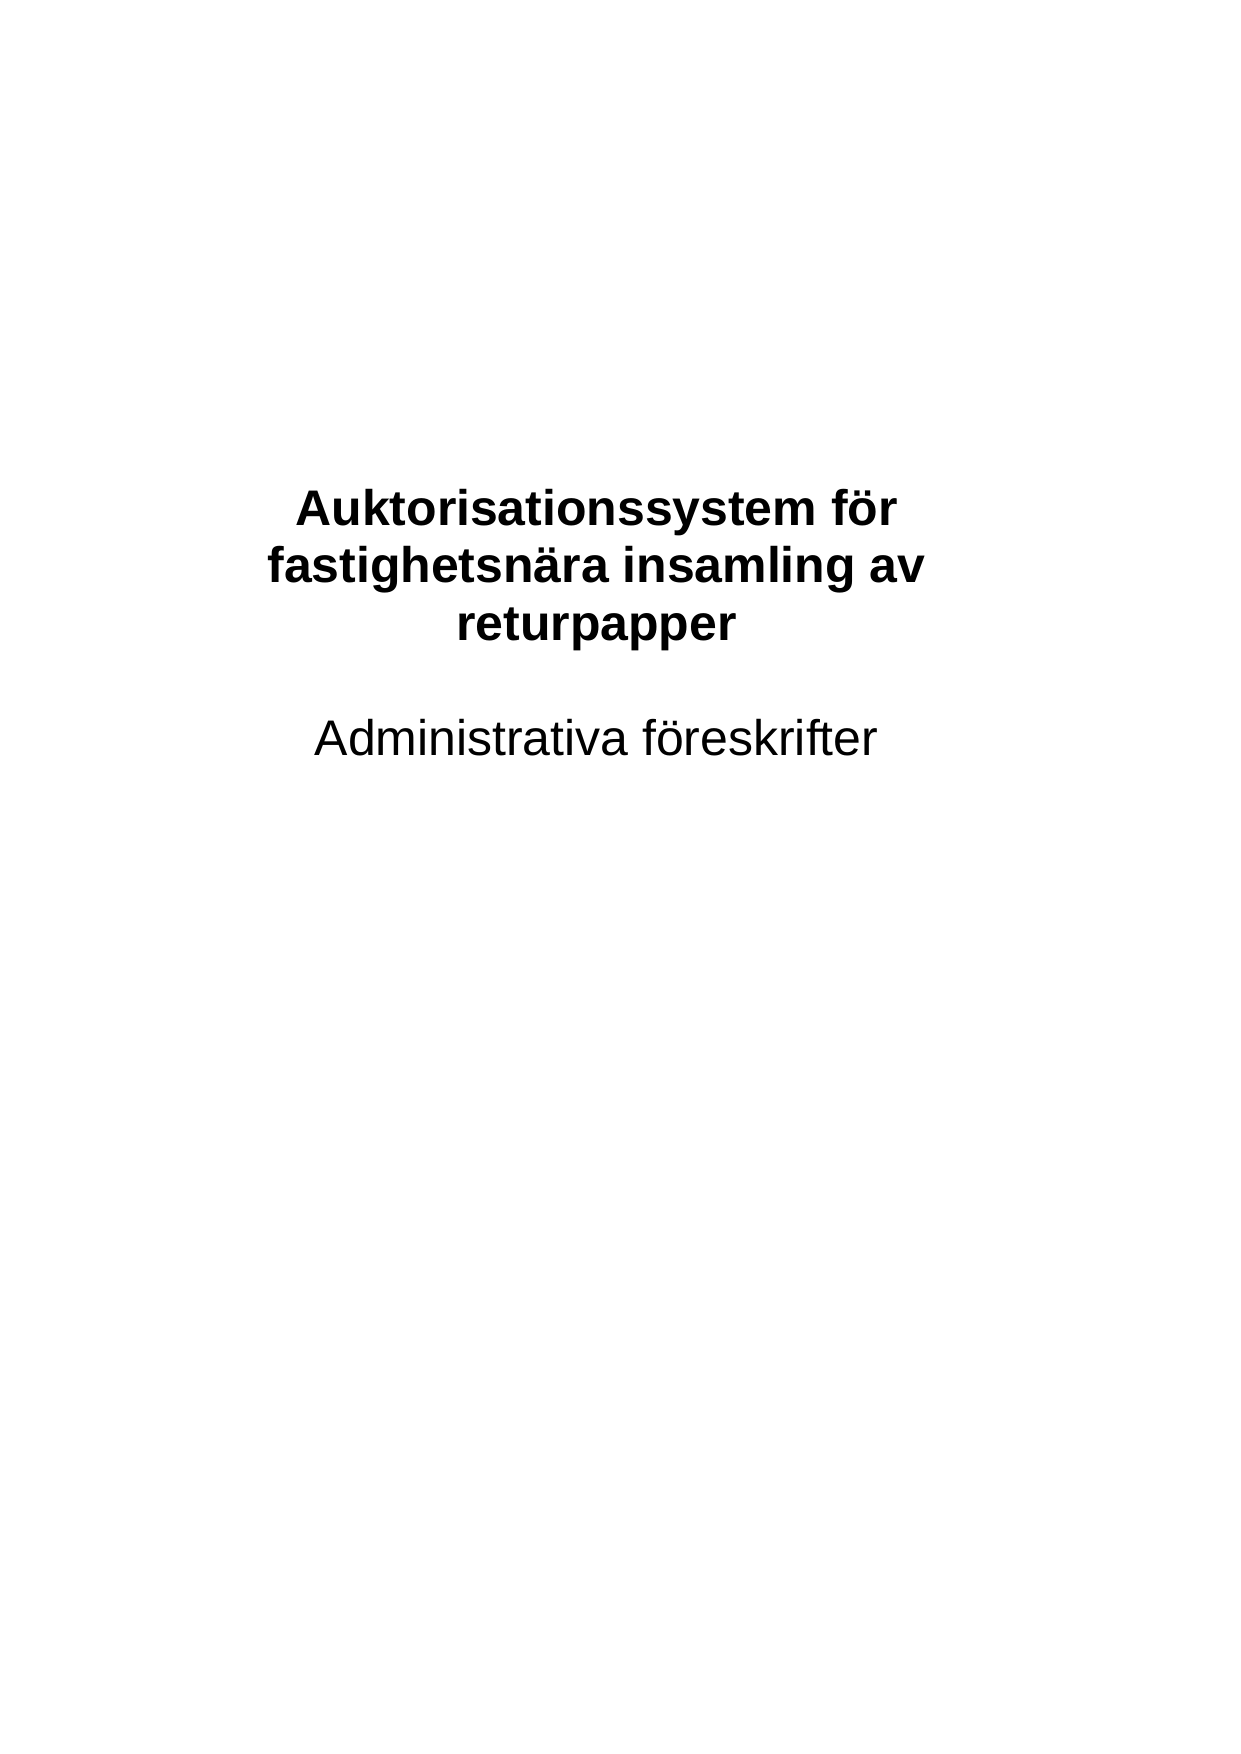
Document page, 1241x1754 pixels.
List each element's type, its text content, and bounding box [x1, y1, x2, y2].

text Auktorisationssystem för fastighetsnära insamling av returpapper [148, 478, 1045, 651]
text Administrativa föreskrifter [148, 708, 1045, 766]
